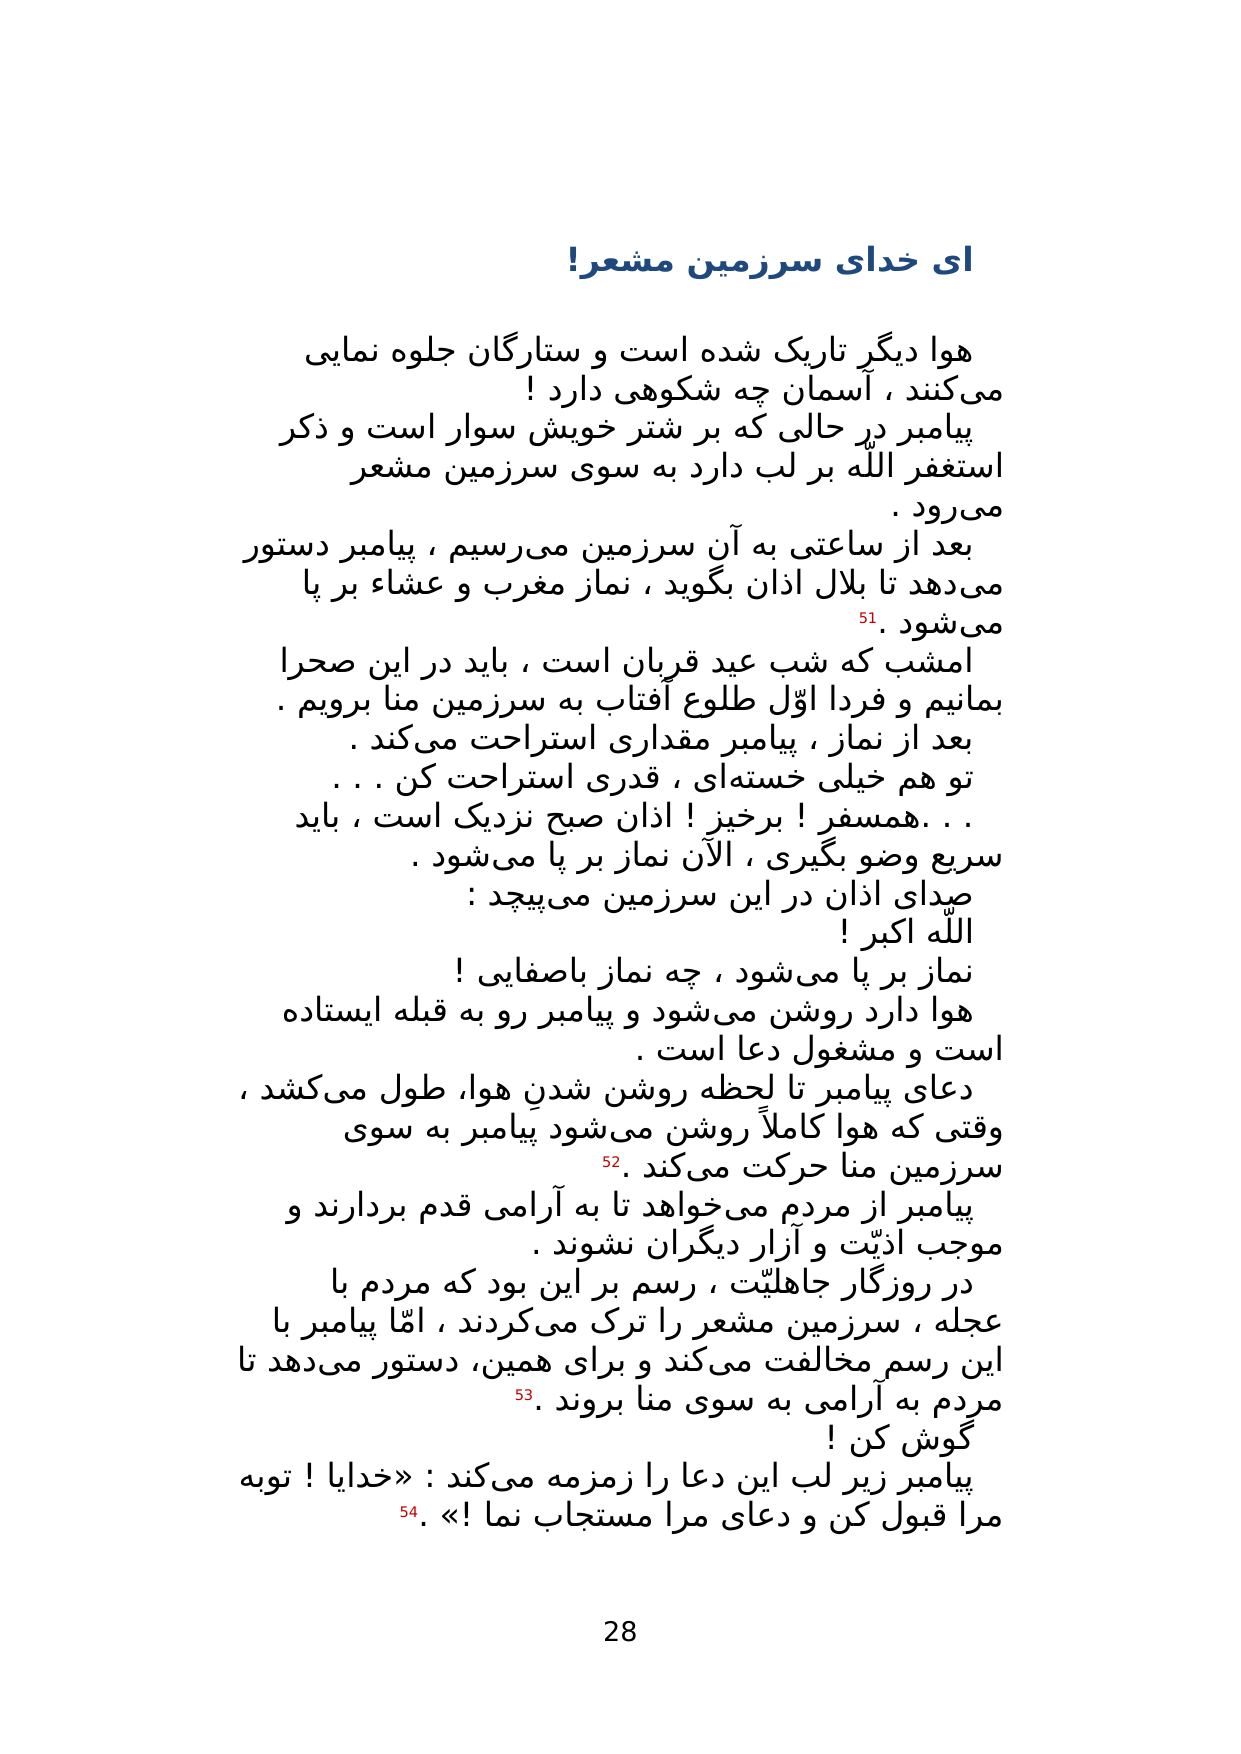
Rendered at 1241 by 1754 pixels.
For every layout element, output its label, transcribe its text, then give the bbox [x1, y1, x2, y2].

text صدای اذان در این سرزمین می‌پیچد : [236, 874, 1004, 913]
text در روزگار جاهلیّت ، رسم بر این بود که مردم با عجله ، سرزمین مشعر را ترک می‌کردند ، امّا پیامبر با این رسم مخالفت می‌کند و برای همین، دستور می‌دهد تا مردم به آرامی به سوی منا بروند .53 [236, 1263, 1004, 1418]
text بعد از نماز ، پیامبر مقداری استراحت می‌کند . [236, 719, 1004, 758]
text هوا دارد روشن می‌شود و پیامبر رو به قبله ایستاده است و مشغول دعا است . [236, 991, 1004, 1068]
text پیامبر از مردم می‌خواهد تا به آرامی قدم بردارند و موجب اذیّت و آزار دیگران نشوند . [236, 1185, 1004, 1263]
text اللّه اکبر ! [236, 913, 1004, 952]
text تو هم خیلی خسته‌ای ، قدری استراحت کن . . . [236, 758, 1004, 796]
subtitle ای خدای سرزمین مشعر! [236, 241, 1004, 279]
text پیامبر در حالی که بر شتر خویش سوار است و ذکر استغفر اللّه بر لب دارد به سوی سرزمین مشعر می‌رود . [236, 408, 1004, 524]
text نماز بر پا می‌شود ، چه نماز باصفایی ! [236, 952, 1004, 991]
text هوا دیگر تاریک شده است و ستارگان جلوه نمایی می‌کنند ، آسمان چه شکوهی دارد ! [236, 330, 1004, 408]
text امشب که شب عید قربان است ، باید در این صحرا بمانیم و فردا اوّل طلوع آفتاب به سرزمین منا برویم . [236, 641, 1004, 719]
text . . .همسفر ! برخیز ! اذان صبح نزدیک است ، باید سریع وضو بگیری ، الآن نماز بر پا می‌شود . [236, 796, 1004, 874]
text بعد از ساعتی به آن سرزمین می‌رسیم ، پیامبر دستور می‌دهد تا بلال اذان بگوید ، نماز مغرب و عشاء بر پا می‌شود .51 [236, 524, 1004, 641]
text گوش کن ! [236, 1418, 1004, 1457]
text پیامبر زیر لب این دعا را زمزمه می‌کند : «خدایا ! توبه مرا قبول کن و دعای مرا مستجاب نما !» .54 [236, 1457, 1004, 1535]
text دعای پیامبر تا لحظه روشن شدنِ هوا، طول می‌کشد ، وقتی که هوا کاملاً روشن می‌شود پیامبر به سوی سرزمین منا حرکت می‌کند .52 [236, 1068, 1004, 1185]
